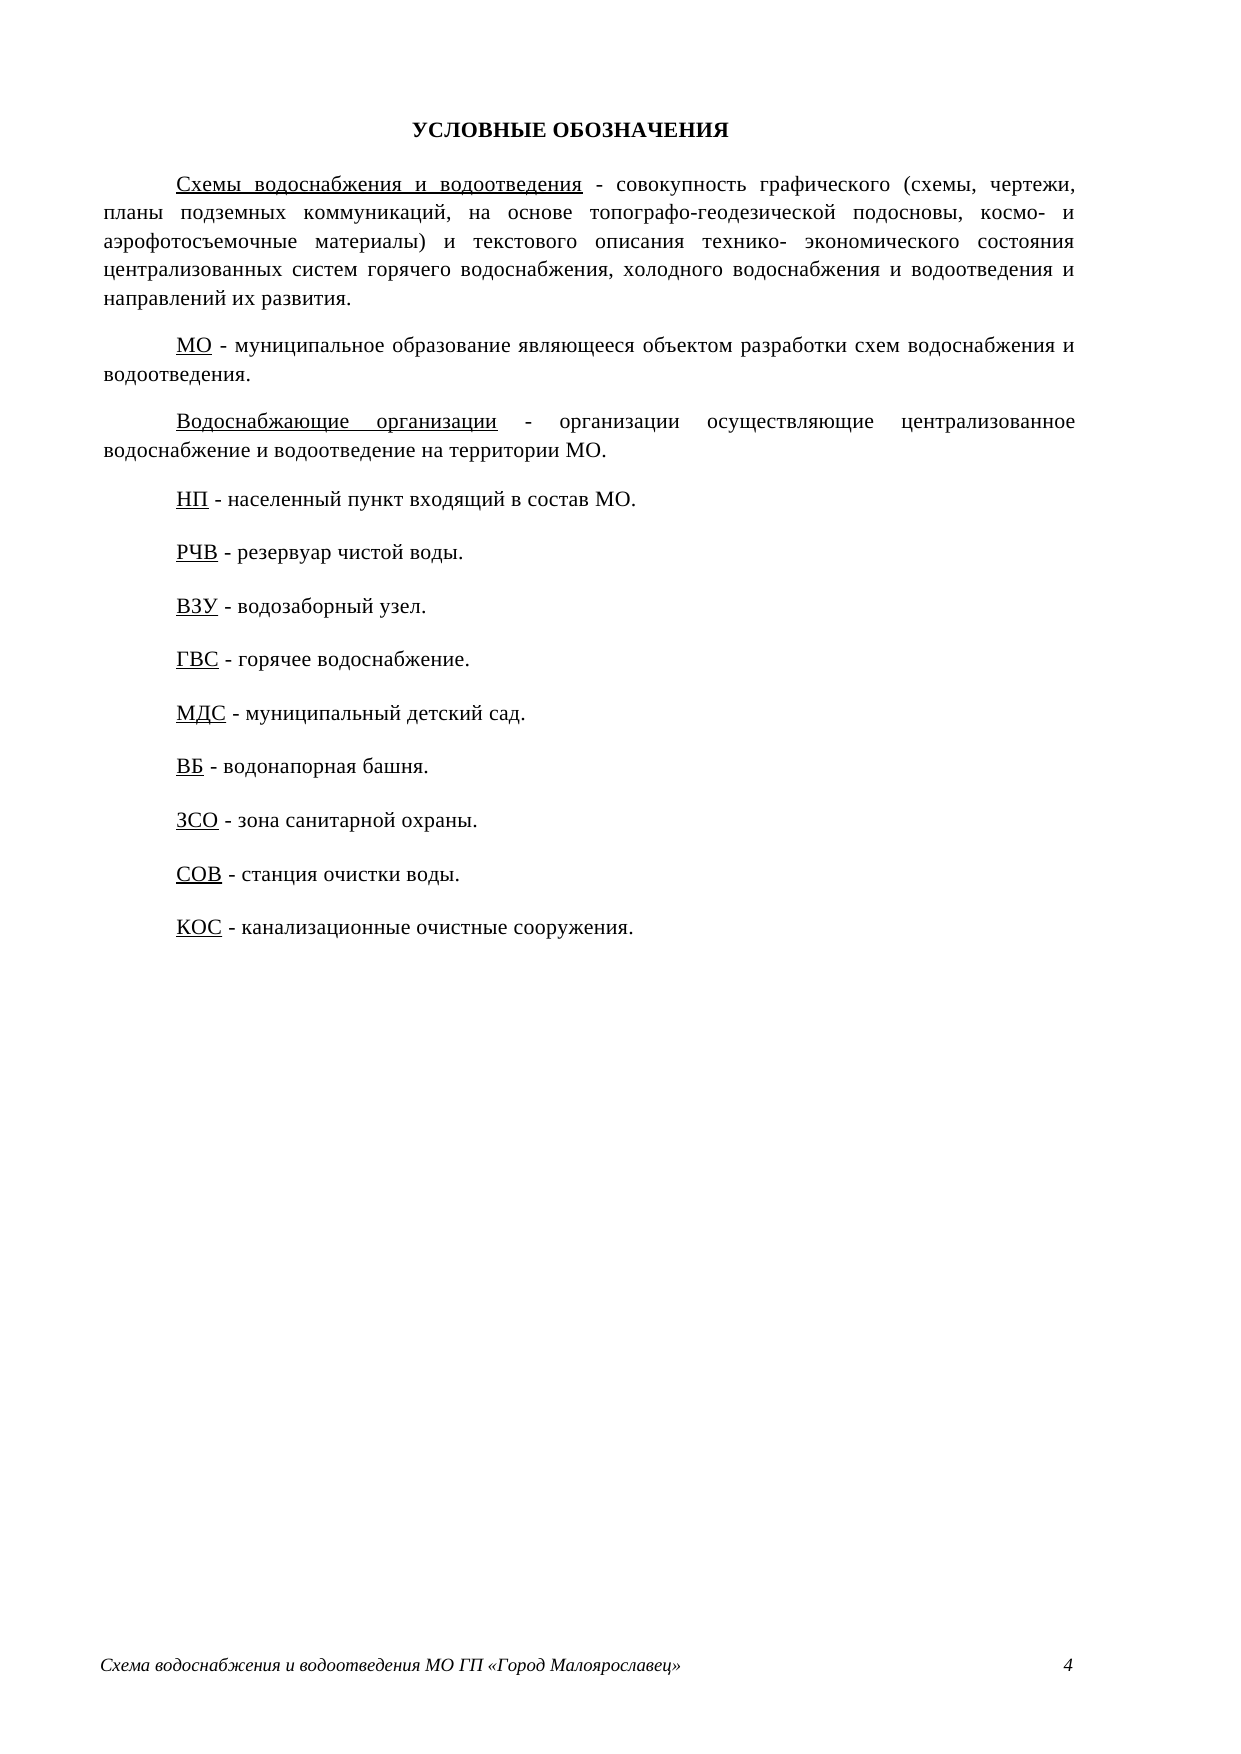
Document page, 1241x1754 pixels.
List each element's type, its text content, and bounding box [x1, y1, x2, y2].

text ВБ - водонапорная башня. [103, 731, 1076, 784]
text СОВ - станция очистки воды. [103, 838, 1076, 892]
text ГВС - горячее водоснабжение. [103, 624, 1076, 677]
text УСЛОВНЫЕ ОБОЗНАЧЕНИЯ [412, 120, 729, 142]
text ВЗУ - водозаборный узел. [103, 570, 1076, 624]
text НП - населенный пункт входящий в состав МО. [103, 463, 1076, 517]
text МДС - муниципальный детский сад. [103, 677, 1076, 731]
text КОС - канализационные очистные сооружения. [103, 892, 1076, 945]
text Схема водоснабжения и водоотведения МО ГП «Город Малоярославец» [100, 1657, 682, 1676]
text МО - муниципальное образование являющееся объектом разработки схем водоснабжения и водоотведения. [103, 329, 1076, 387]
text ЗСО - зона санитарной охраны. [103, 784, 1076, 838]
text Водоснабжающие организации - организации осуществляющие централизованное водоснабжение и водоотведение на территории МО. [103, 405, 1076, 463]
text Схемы водоснабжения и водоотведения - совокупность графического (схемы, чертежи, планы подземных коммуникаций, на основе топографо-геодезической подосновы, космо- и аэрофотосъемочные материалы) и текстового описания технико- экономического состояния централизованных систем горячего водоснабжения, холодного водоснабжения и водоотведения и направлений их развития. [103, 168, 1076, 311]
text РЧВ - резервуар чистой воды. [103, 517, 1076, 570]
